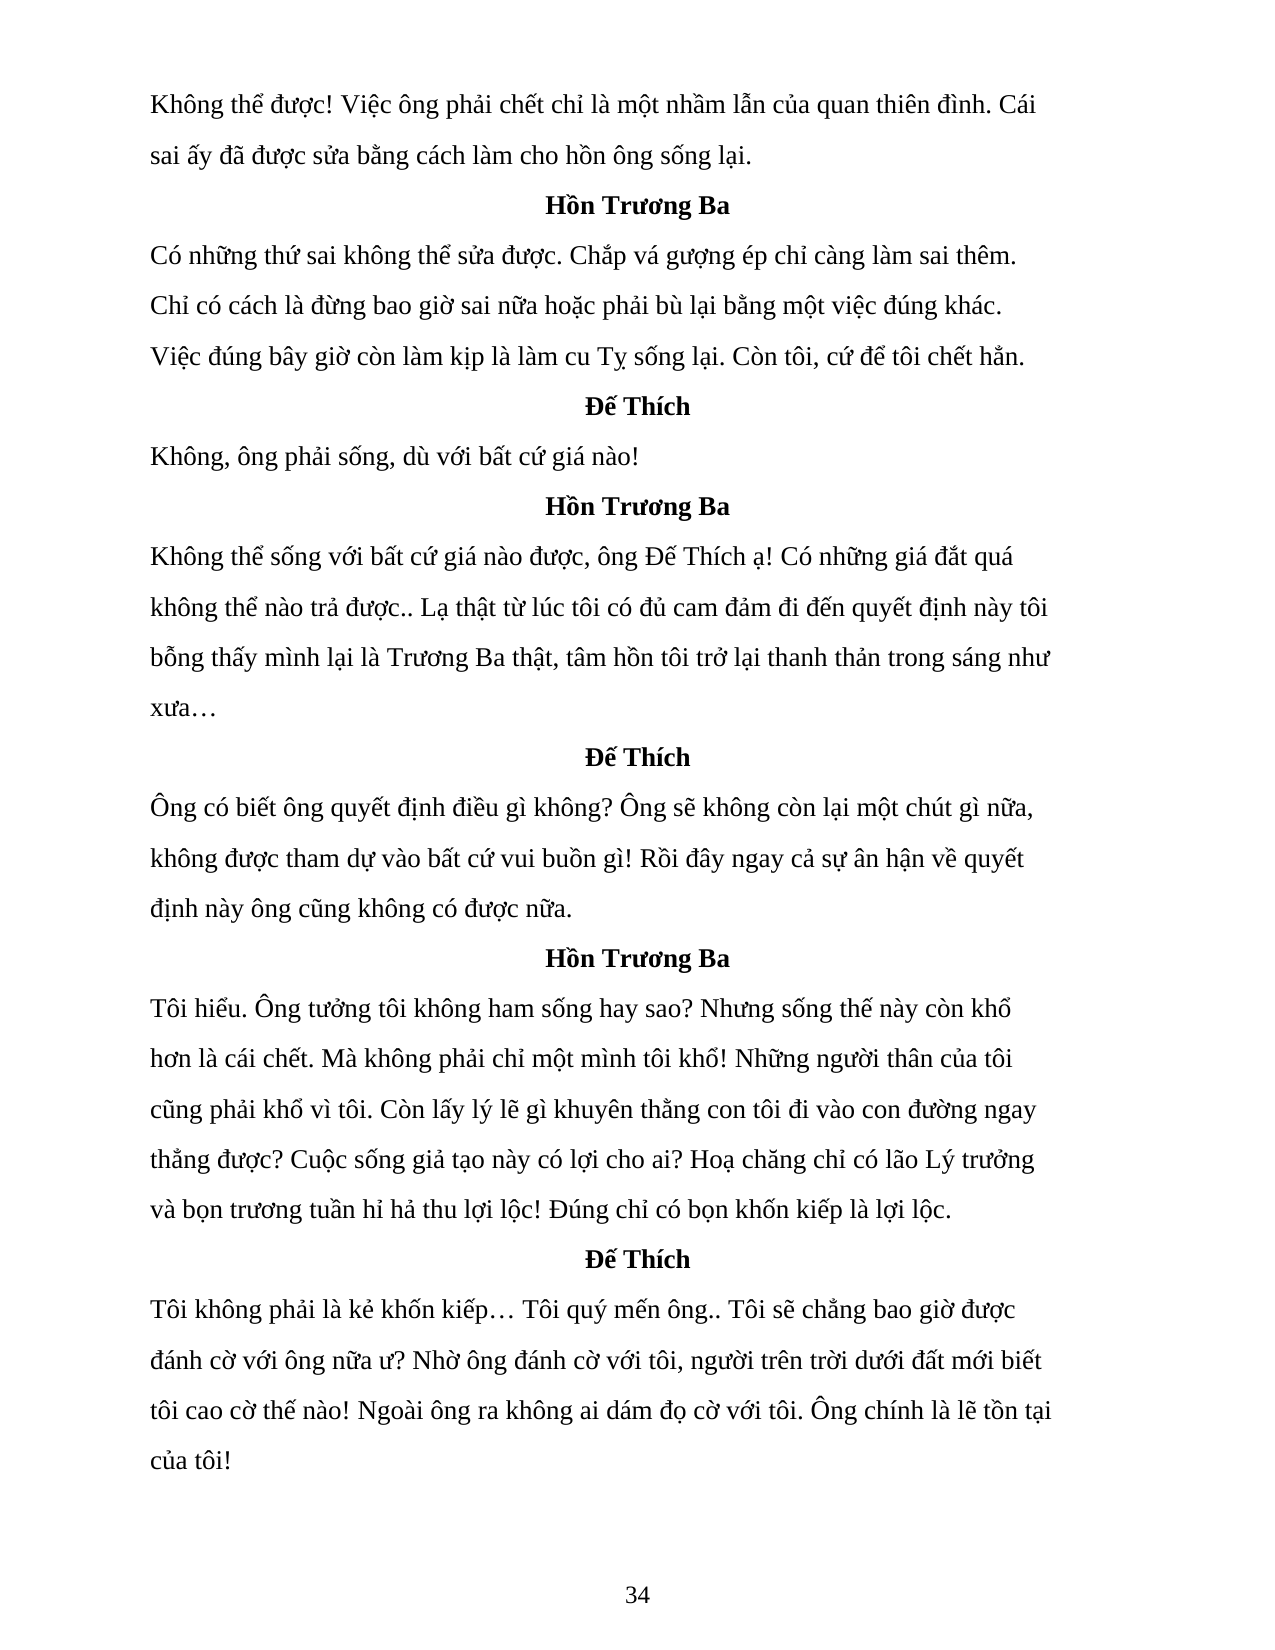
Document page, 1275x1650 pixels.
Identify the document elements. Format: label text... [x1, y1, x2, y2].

text không được tham dự vào bất cứ vui buồn gì! Rồi đây ngay cả sự ân hận về quyết [150, 842, 1125, 873]
text bỗng thấy mình lại là Trương Ba thật, tâm hồn tôi trở lại thanh thản trong sáng như [150, 641, 1125, 672]
text và bọn trương tuần hỉ hả thu lợi lộc! Đúng chỉ có bọn khốn kiếp là lợi lộc. [150, 1193, 1125, 1224]
text Tôi không phải là kẻ khốn kiếp… Tôi quý mến ông.. Tôi sẽ chẳng bao giờ được [150, 1294, 1125, 1325]
text đánh cờ với ông nữa ư? Nhờ ông đánh cờ với tôi, người trên trời dưới đất mới biết [150, 1344, 1125, 1375]
text hơn là cái chết. Mà không phải chỉ một mình tôi khổ! Những người thân của tôi [150, 1043, 1125, 1074]
text định này ông cũng không có được nữa. [150, 892, 1125, 923]
text Chỉ có cách là đừng bao giờ sai nữa hoặc phải bù lại bằng một việc đúng khác. [150, 289, 1125, 321]
text tôi cao cờ thế nào! Ngoài ông ra không ai dám đọ cờ với tôi. Ông chính là lẽ tồn tại [150, 1394, 1125, 1425]
text sai ấy đã được sửa bằng cách làm cho hồn ông sống lại. [150, 139, 1125, 170]
text Đế Thích [150, 1243, 1125, 1274]
text Đế Thích [150, 390, 1125, 421]
text Tôi hiểu. Ông tưởng tôi không ham sống hay sao? Nhưng sống thế này còn khổ [150, 992, 1125, 1023]
text Hồn Trương Ba [150, 189, 1125, 220]
text Đế Thích [150, 741, 1125, 772]
text Không thể sống với bất cứ giá nào được, ông Đế Thích ạ! Có những giá đắt quá [150, 541, 1125, 572]
text Có những thứ sai không thể sửa được. Chắp vá gượng ép chỉ càng làm sai thêm. [150, 239, 1125, 270]
text Ông có biết ông quyết định điều gì không? Ông sẽ không còn lại một chút gì nữa, [150, 792, 1125, 823]
text Hồn Trương Ba [150, 942, 1125, 973]
text thẳng được? Cuộc sống giả tạo này có lợi cho ai? Hoạ chăng chỉ có lão Lý trưởng [150, 1143, 1125, 1174]
text Việc đúng bây giờ còn làm kịp là làm cu Tỵ sống lại. Còn tôi, cứ để tôi chết hẳn. [150, 340, 1125, 371]
text Hồn Trương Ba [150, 490, 1125, 521]
text của tôi! [150, 1444, 1125, 1475]
text cũng phải khổ vì tôi. Còn lấy lý lẽ gì khuyên thằng con tôi đi vào con đường ngay [150, 1093, 1125, 1124]
text xưa… [150, 691, 1125, 722]
text Không, ông phải sống, dù với bất cứ giá nào! [150, 440, 1125, 471]
text không thể nào trả được.. Lạ thật từ lúc tôi có đủ cam đảm đi đến quyết định này tôi [150, 591, 1125, 622]
text Không thể được! Việc ông phải chết chỉ là một nhầm lẫn của quan thiên đình. Cái [150, 89, 1125, 120]
